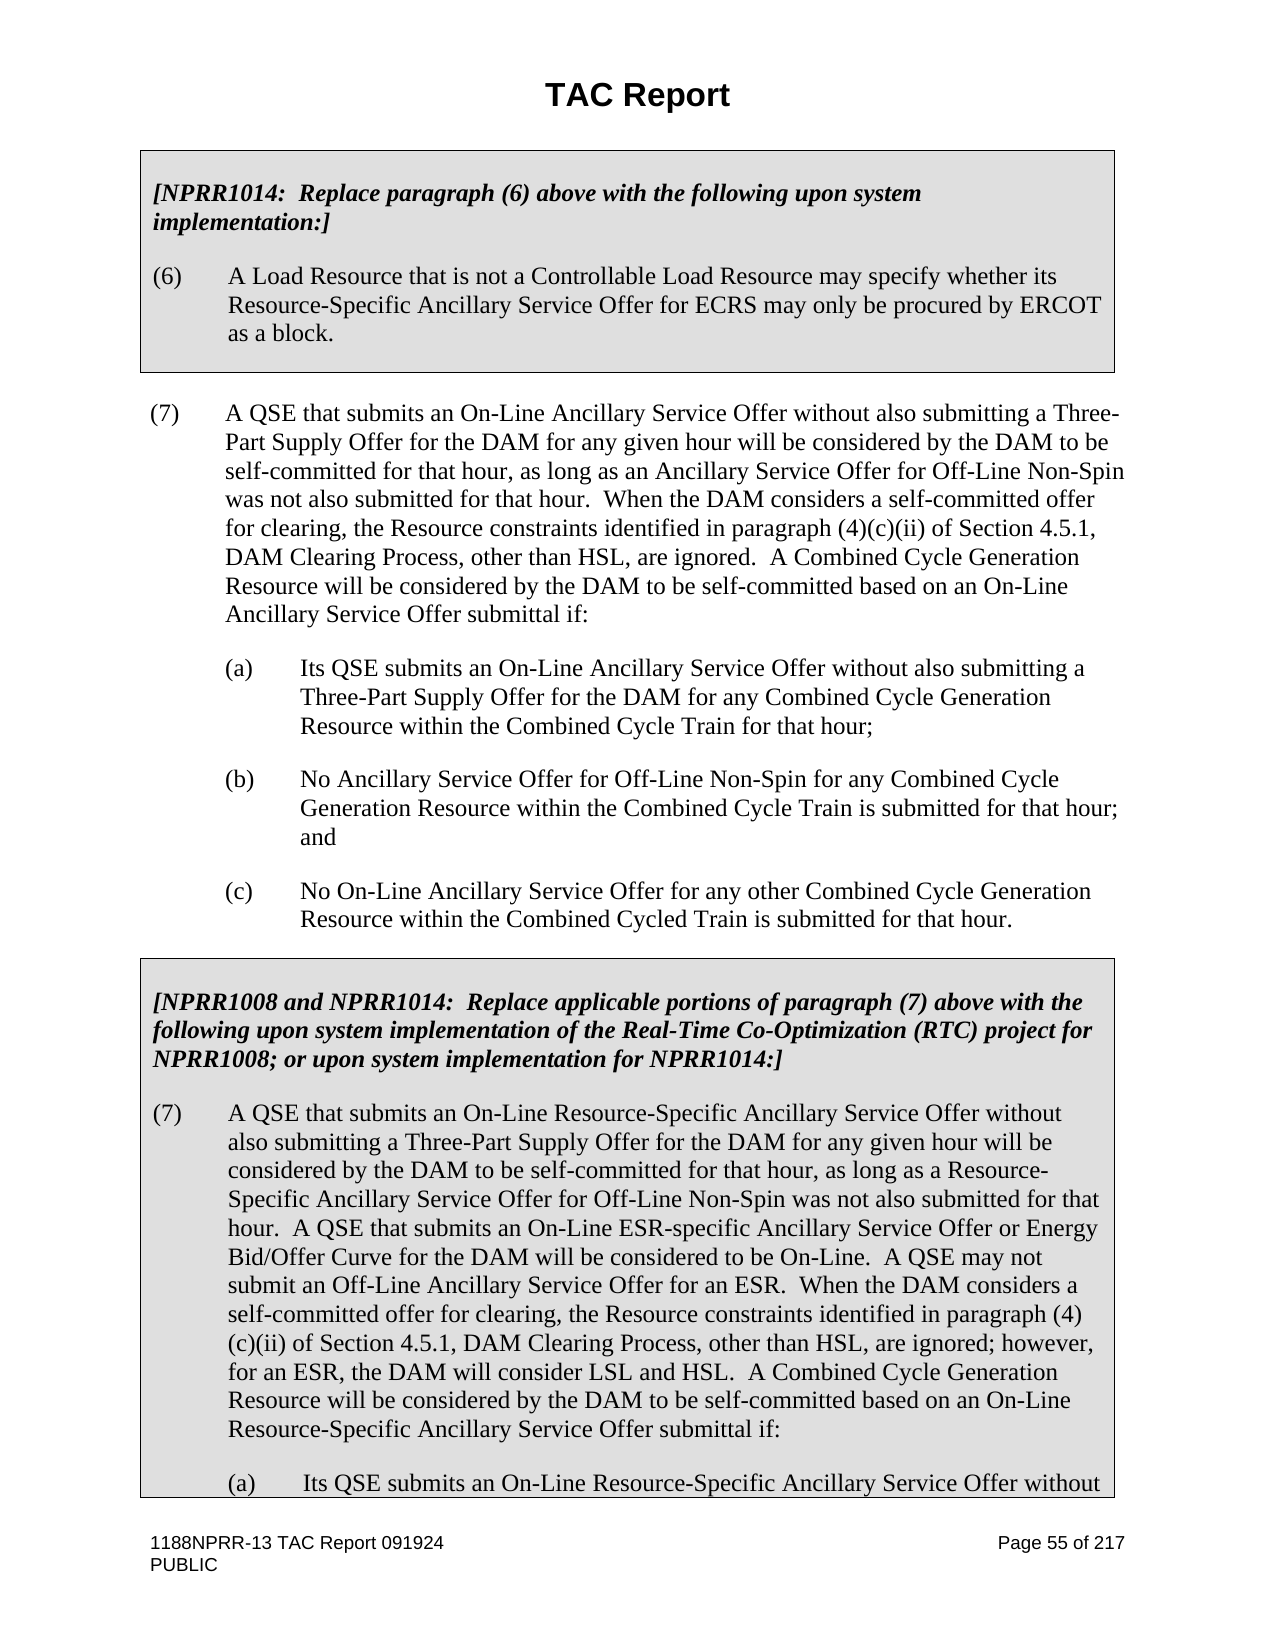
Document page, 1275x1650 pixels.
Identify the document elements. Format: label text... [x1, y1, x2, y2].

text (a) Its QSE submits an On-Line Ancillary Service Offer without also submitting a Three-Part Supply Offer for the DAM for any Combined Cycle Generation Resource within the Combined Cycle Train for that hour; [225, 653, 1125, 739]
text (b) No Ancillary Service Offer for Off-Line Non-Spin for any Combined Cycle Generation Resource within the Combined Cycle Train is submitted for that hour; and [225, 764, 1125, 851]
text (c) No On-Line Ancillary Service Offer for any other Combined Cycle Generation Resource within the Combined Cycled Train is submitted for that hour. [225, 876, 1125, 933]
table_header [NPRR1014: Replace paragraph (6) above with the following upon system implementation:] (6) A Load Resource that is not a Controllable Load Resource may specify whether its Resource-Specific Ancillary Service Offer for ECRS may only be procured by ERCOT as a block. [141, 151, 1114, 372]
text (7) A QSE that submits an On-Line Ancillary Service Offer without also submitting a Three-Part Supply Offer for the DAM for any given hour will be considered by the DAM to be self-committed for that hour, as long as an Ancillary Service Offer for Off-Line Non-Spin was not also submitted for that hour. When the DAM considers a self-committed offer for clearing, the Resource constraints identified in paragraph (4)(c)(ii) of Section 4.5.1, DAM Clearing Process, other than HSL, are ignored. A Combined Cycle Generation Resource will be considered by the DAM to be self-committed based on an On-Line Ancillary Service Offer submittal if: [150, 398, 1125, 628]
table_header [141, 959, 1114, 1497]
